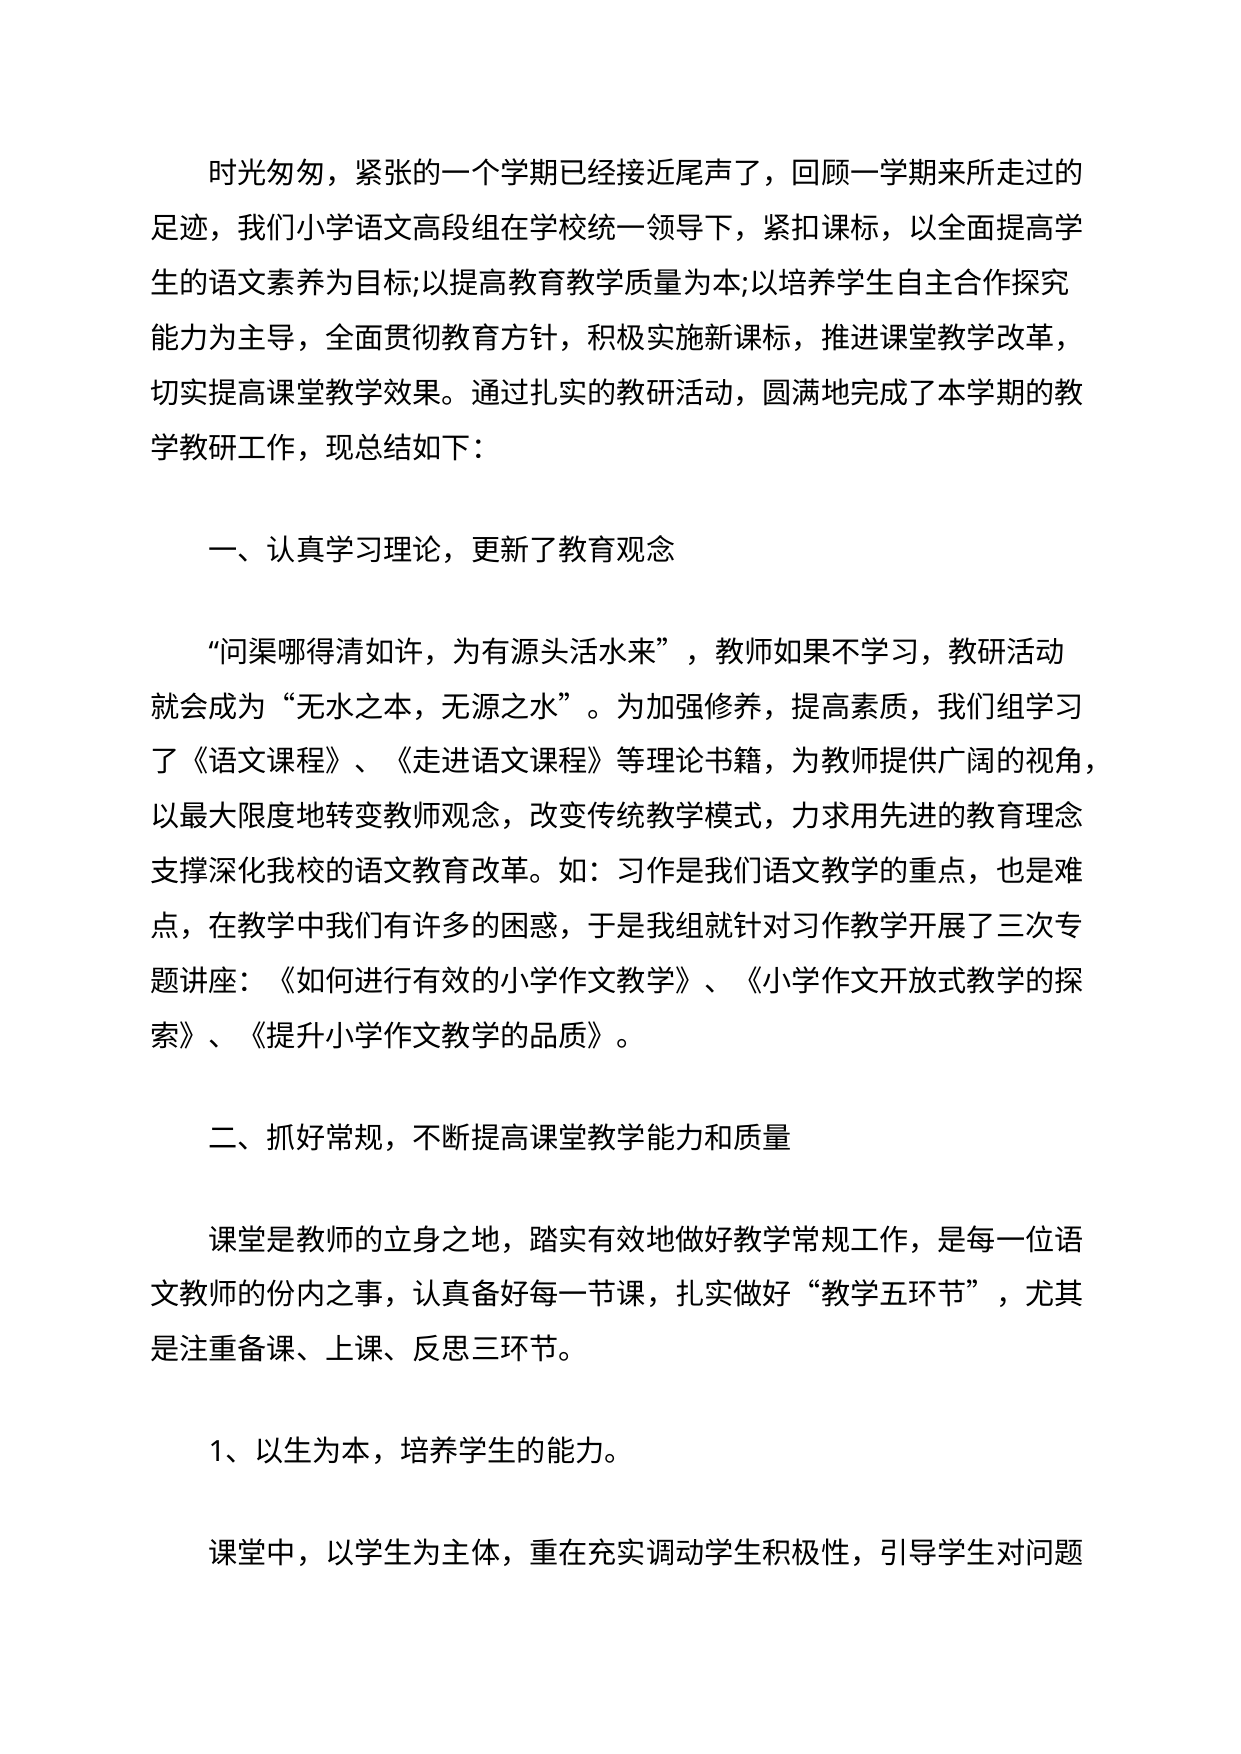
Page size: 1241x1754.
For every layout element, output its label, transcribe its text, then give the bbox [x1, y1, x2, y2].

text 课堂是教师的立身之地，踏实有效地做好教学常规工作，是每一位语文教师的份内之事，认真备好每一节课，扎实做好“教学五环节”，尤其是注重备课、上课、反思三环节。 [150, 1216, 1090, 1368]
text 1、以生为本，培养学生的能力。 [150, 1428, 1090, 1470]
text 时光匆匆，紧张的一个学期已经接近尾声了，回顾一学期来所走过的足迹，我们小学语文高段组在学校统一领导下，紧扣课标，以全面提高学生的语文素养为目标;以提高教育教学质量为本;以培养学生自主合作探究能力为主导，全面贯彻教育方针，积极实施新课标，推进课堂教学改革，切实提高课堂教学效果。通过扎实的教研活动，圆满地完成了本学期的教学教研工作，现总结如下： [150, 150, 1090, 467]
text 二、抓好常规，不断提高课堂教学能力和质量 [150, 1114, 1090, 1157]
text 一、认真学习理论，更新了教育观念 [150, 526, 1090, 569]
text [150, 1529, 1090, 1572]
text “问渠哪得清如许，为有源头活水来”，教师如果不学习，教研活动就会成为“无水之本，无源之水”。为加强修养，提高素质，我们组学习了《语文课程》、《走进语文课程》等理论书籍，为教师提供广阔的视角，以最大限度地转变教师观念，改变传统教学模式，力求用先进的教育理念支撑深化我校的语文教育改革。如：习作是我们语文教学的重点，也是难点，在教学中我们有许多的困惑，于是我组就针对习作教学开展了三次专题讲座：《如何进行有效的小学作文教学》、《小学作文开放式教学的探索》、《提升小学作文教学的品质》。 [150, 628, 1090, 1055]
